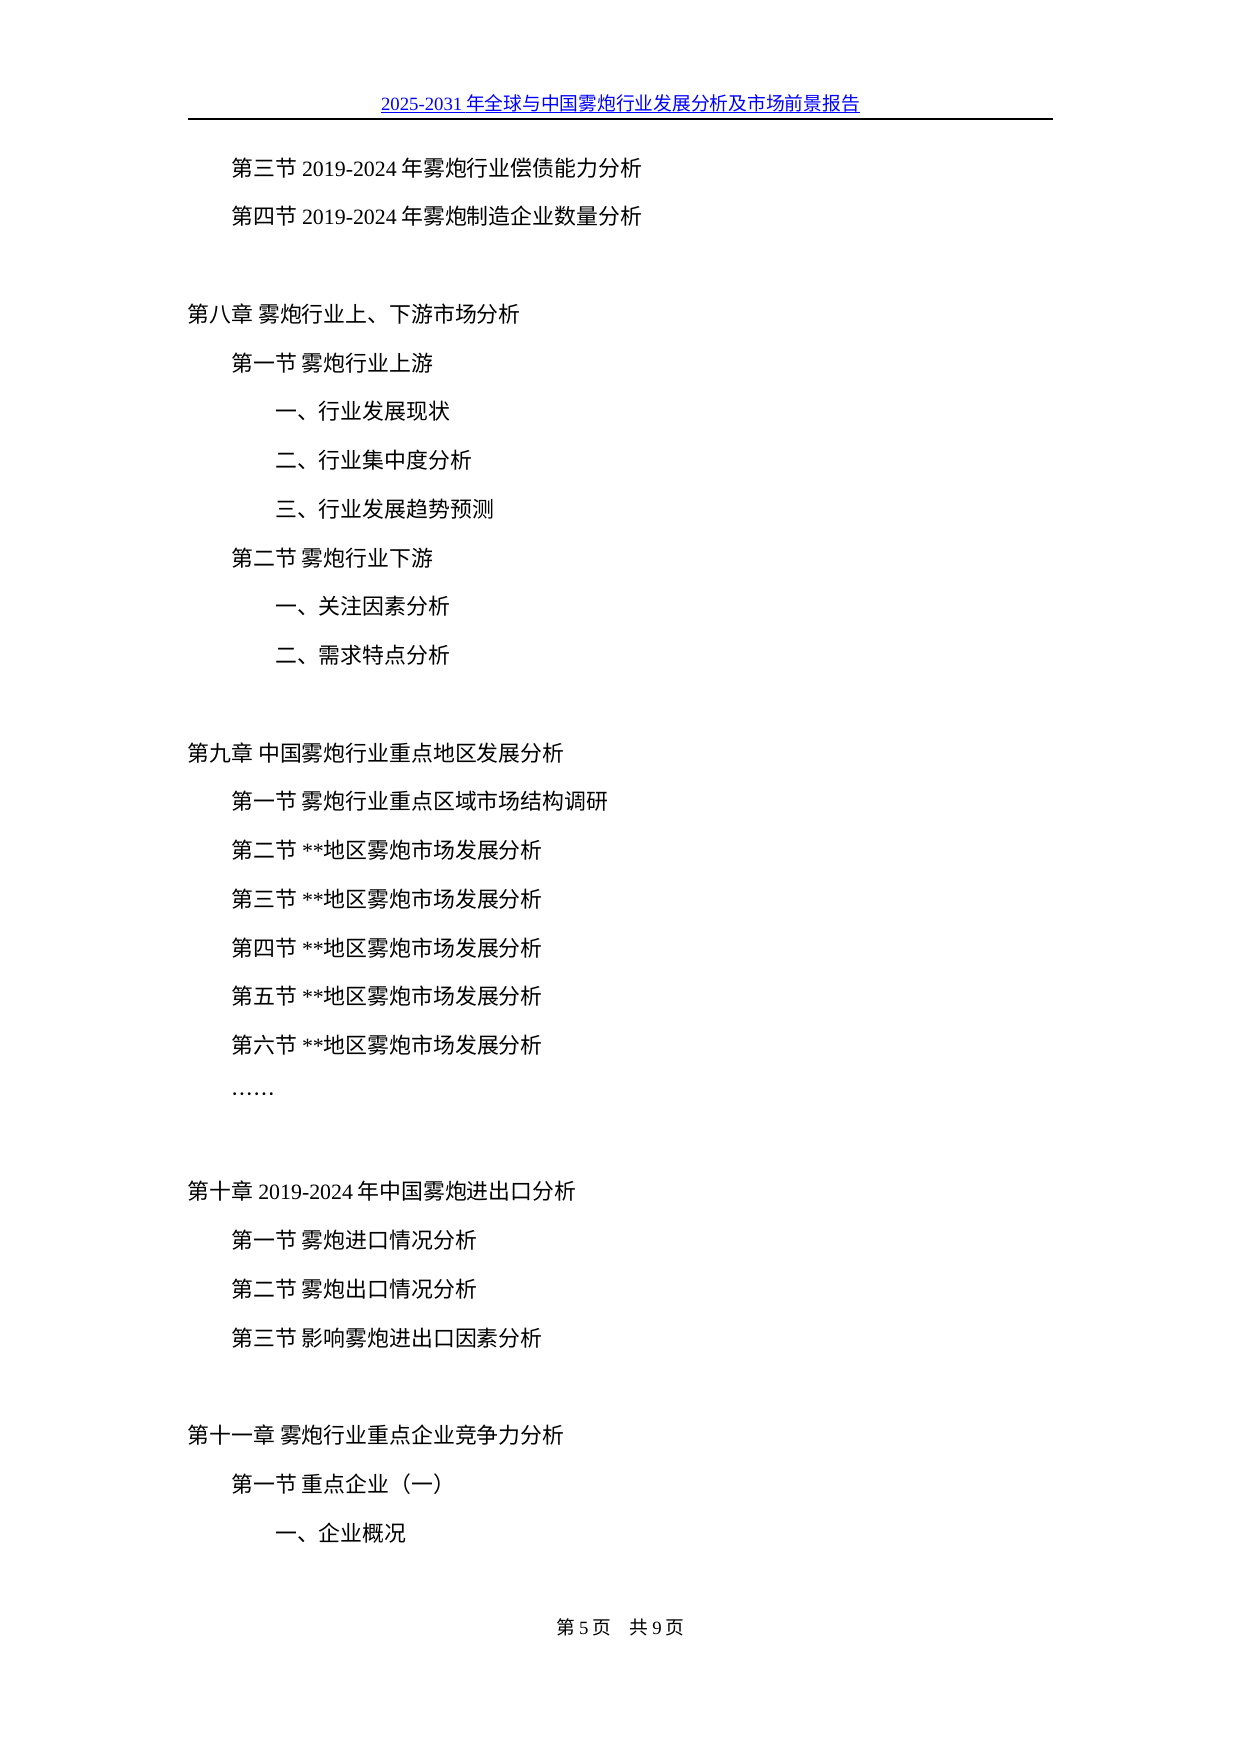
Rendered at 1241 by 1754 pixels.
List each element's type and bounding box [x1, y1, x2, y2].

text [187, 150, 1053, 1548]
